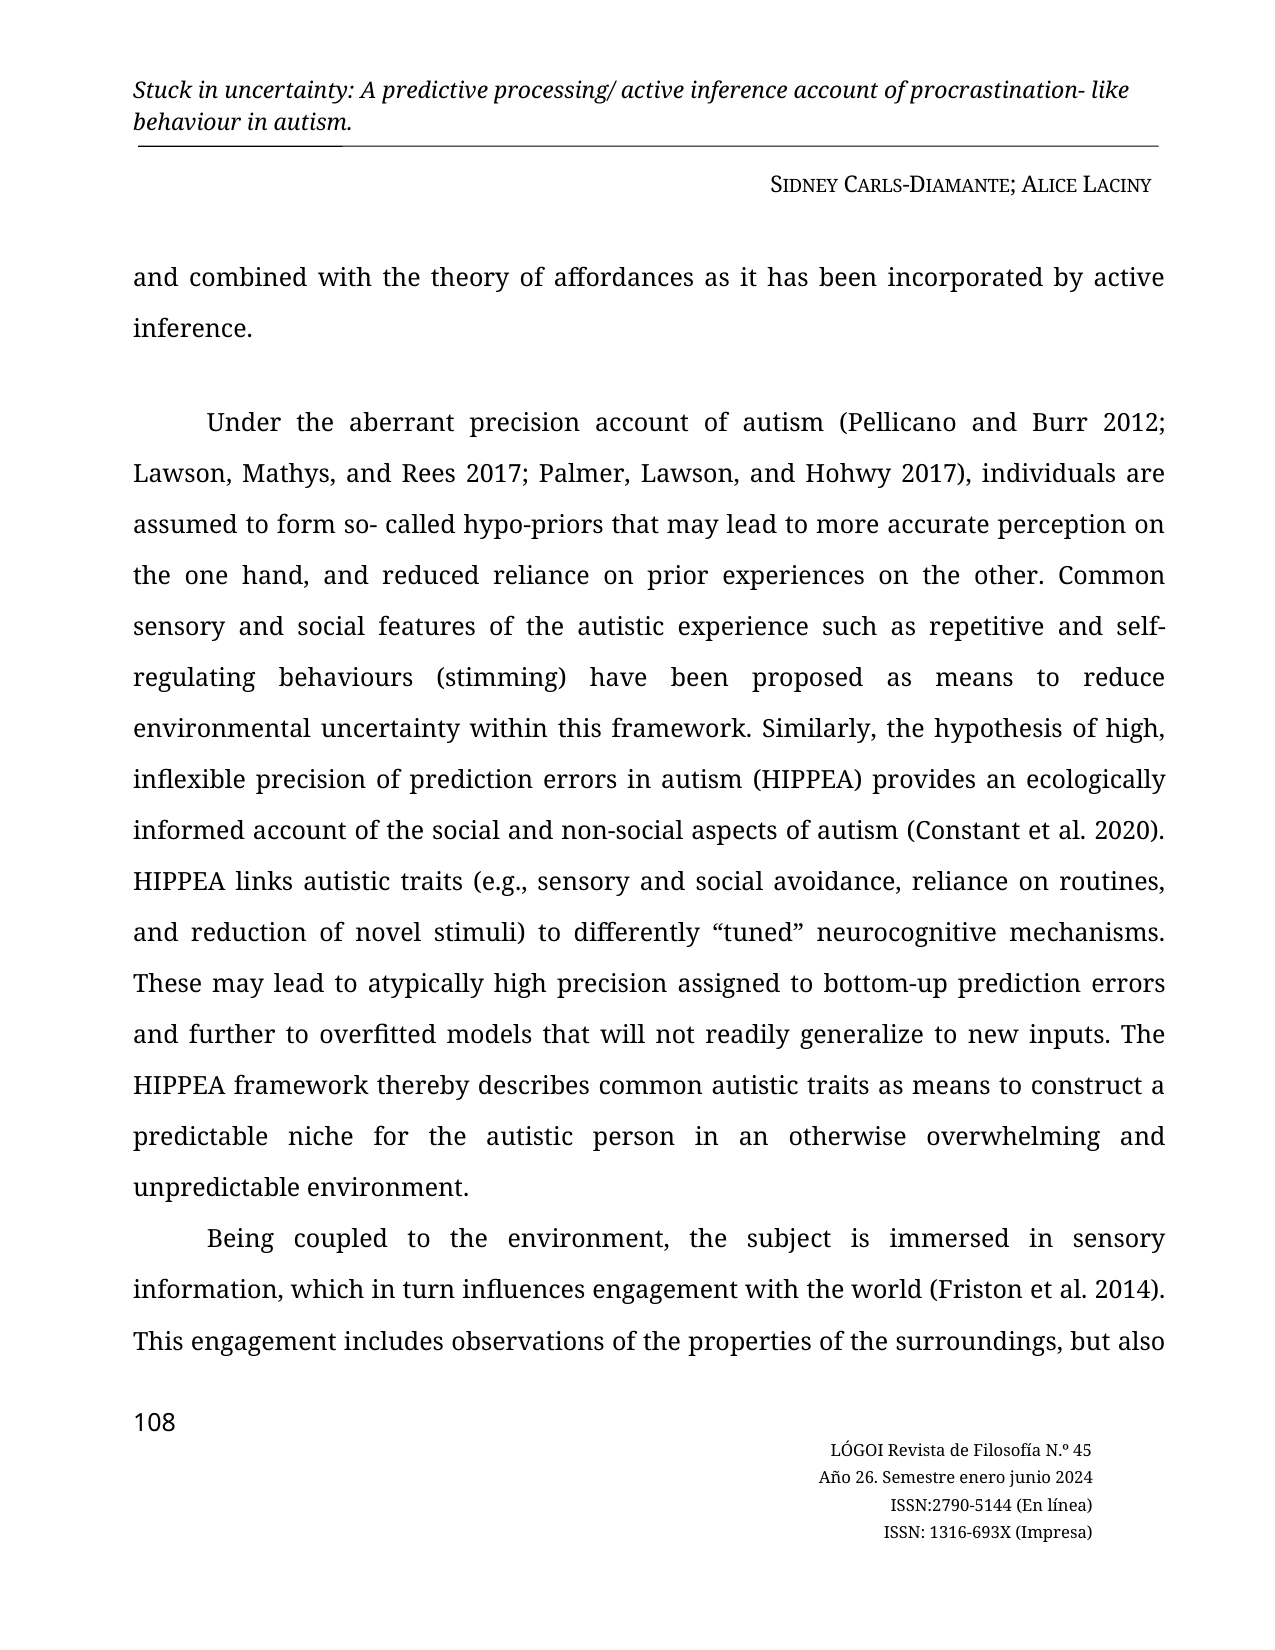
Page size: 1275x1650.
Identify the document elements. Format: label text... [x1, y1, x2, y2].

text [133, 1221, 1167, 1357]
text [133, 259, 1167, 344]
text Under the aberrant precision account of autism (Pellicano and Burr 2012; Lawson, Mathys, and Rees 2017; Palmer, Lawson, and Hohwy 2017), individuals are assumed to form so- called hypo-priors that may lead to more accurate perception on the one hand, and reduced reliance on prior experiences on the other. Common sensory and social features of the autistic experience such as repetitive and self-regulating behaviours (stimming) have been proposed as means to reduce environmental uncertainty within this framework. Similarly, the hypothesis of high, inflexible precision of prediction errors in autism (HIPPEA) provides an ecologically informed account of the social and non-social aspects of autism (Constant et al. 2020). HIPPEA links autistic traits (e.g., sensory and social avoidance, reliance on routines, and reduction of novel stimuli) to differently “tuned” neurocognitive mechanisms. These may lead to atypically high precision assigned to bottom-up prediction errors and further to overfitted models that will not readily generalize to new inputs. The HIPPEA framework thereby describes common autistic traits as means to construct a predictable niche for the autistic person in an otherwise overwhelming and unpredictable environment. [133, 404, 1167, 1204]
